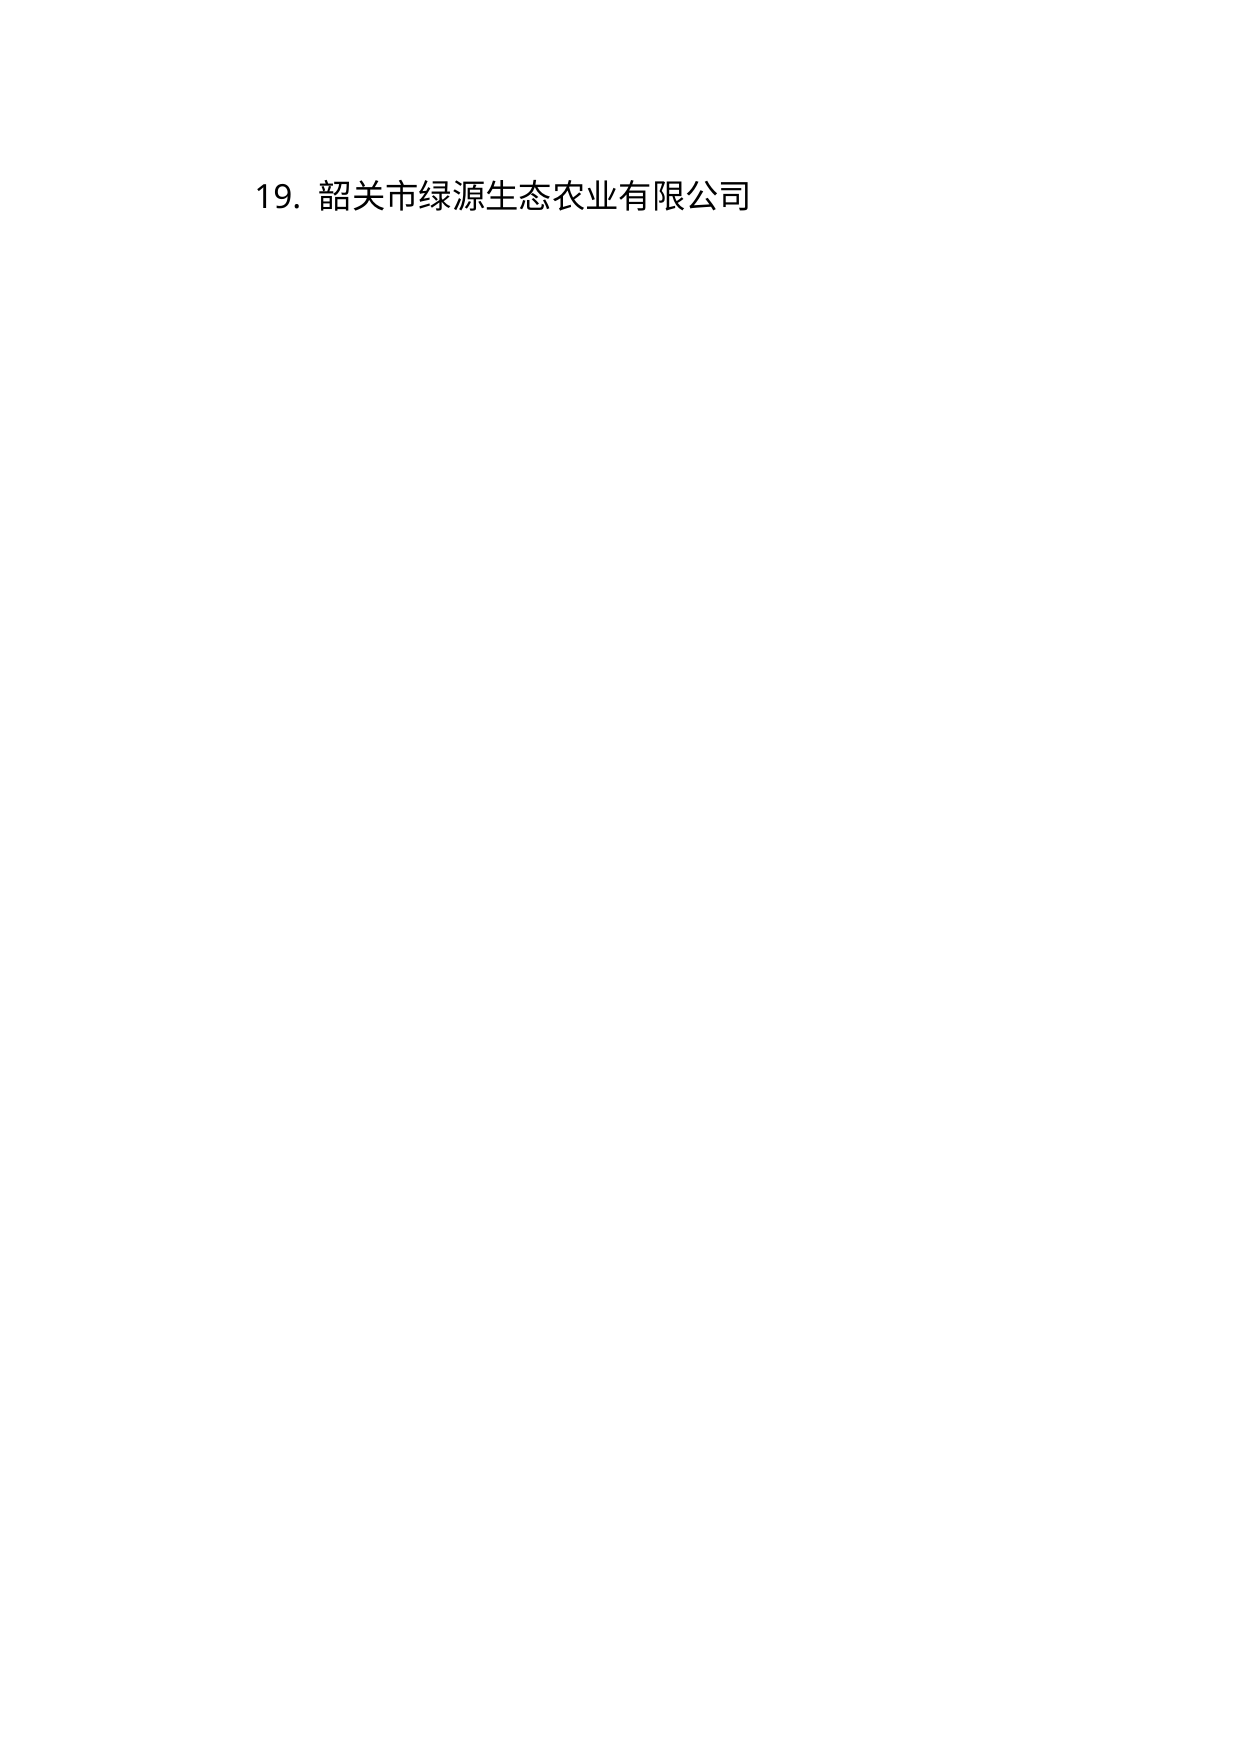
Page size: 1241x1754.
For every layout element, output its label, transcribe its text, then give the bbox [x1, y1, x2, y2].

list 韶关市绿源生态农业有限公司 [187, 162, 1053, 227]
